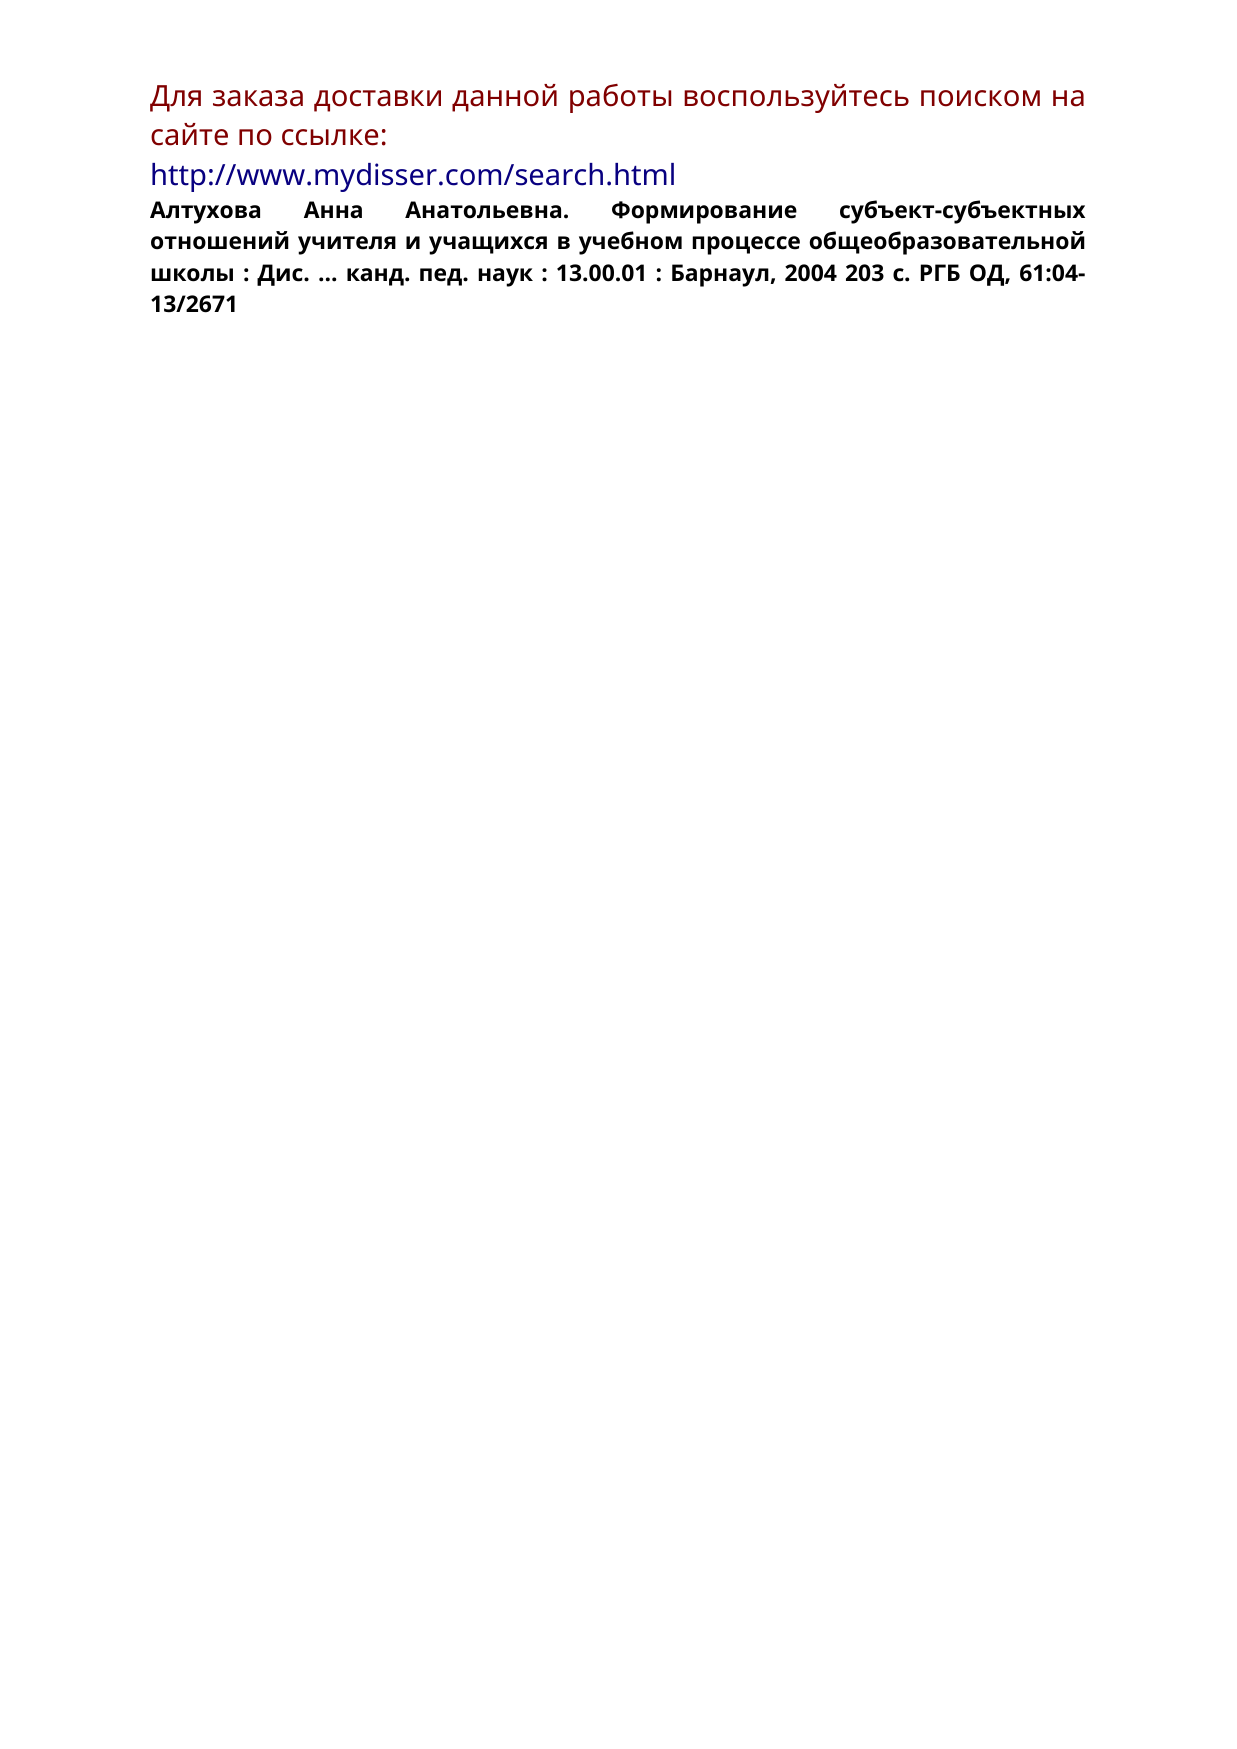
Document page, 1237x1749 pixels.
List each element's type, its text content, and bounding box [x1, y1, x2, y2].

text Алтухова Анна Анатольевна. Формирование субъект-субъектных отношений учителя и учащихся в учебном процессе общеобразовательной школы : Дис. ... канд. пед. наук : 13.00.01 : Барнаул, 2004 203 c. РГБ ОД, 61:04-13/2671 [150, 194, 1086, 319]
